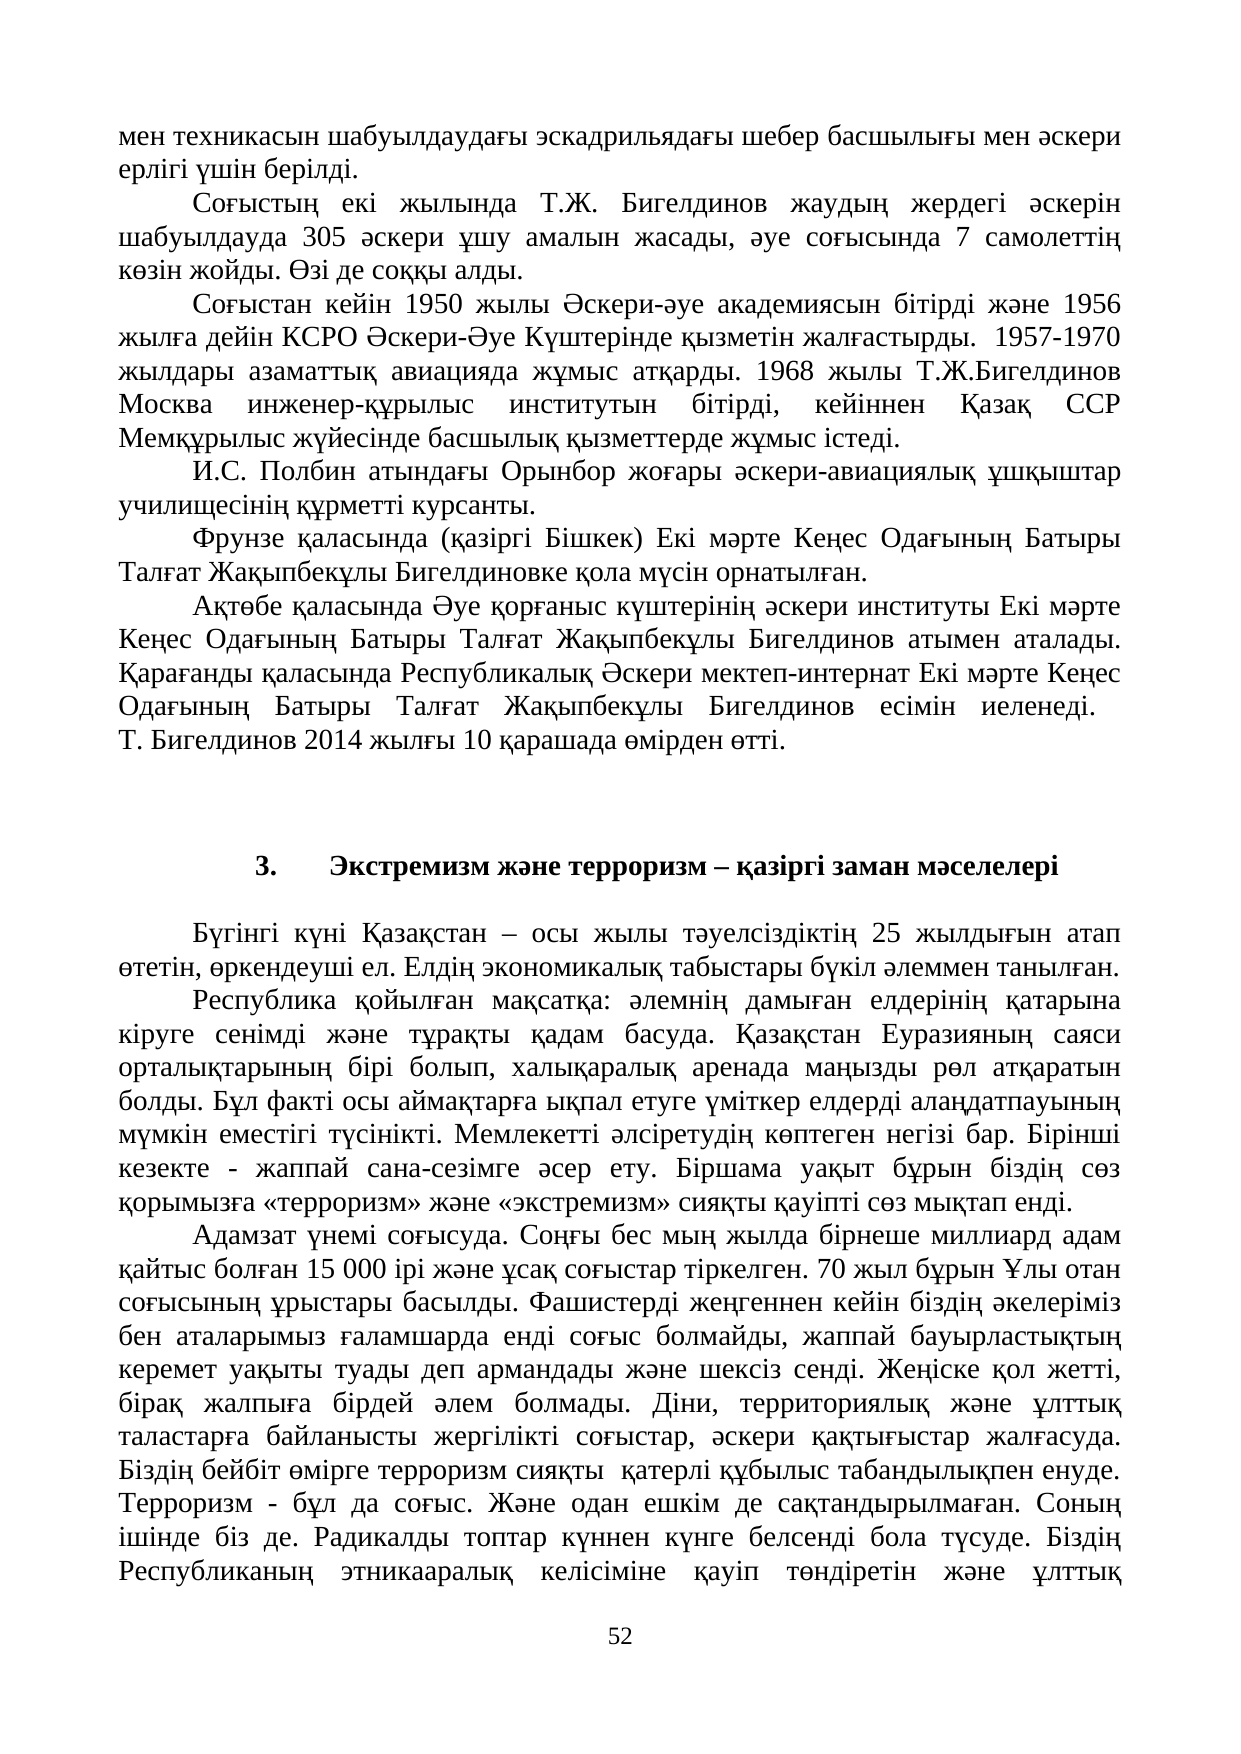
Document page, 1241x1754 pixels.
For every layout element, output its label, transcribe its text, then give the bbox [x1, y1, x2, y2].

list Ақтөбе қаласында Әуе қорғаныс күштерінің әскери институты Екі мәрте Кеңес Одағының Батыры Талғат Жақыпбекұлы Бигелдинов атымен аталады. Қарағанды қаласында Республикалық Әскери мектеп-интернат Екі мәрте Кеңес Одағының Батыры Талғат Жақыпбекұлы Бигелдинов есімін иеленеді. Т. Бигелдинов 2014 жылғы 10 қарашада өмірден өтті. [118, 588, 1122, 755]
list Соғыстан кейін 1950 жылы Әскери-әуе академиясын бітірді және 1956 жылға дейін КСРО Әскери-Әуе Күштерінде қызметін жалғастырды. 1957-1970 жылдары азаматтық авиацияда жұмыс атқарды. 1968 жылы Т.Ж.Бигелдинов Москва инженер-құрылыс институтын бітірді, кейіннен Қазақ ССР Мемқұрылыс жүйесінде басшылық қызметтерде жұмыс істеді. [118, 286, 1122, 453]
list Бүгінгі күні Қазақстан – осы жылы тәуелсіздіктің 25 жылдығын атап өтетін, өркендеуші ел. Елдің экономикалық табыстары бүкіл әлеммен танылған. [118, 915, 1122, 982]
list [118, 118, 1122, 185]
list Экстремизм және терроризм – қазіргі заман мәселелері [118, 848, 1122, 882]
list И.С. Полбин атындағы Орынбор жоғары әскери-авиациялық ұшқыштар училищесінің құрметті курсанты. [118, 453, 1122, 521]
list Республика қойылған мақсатқа: әлемнің дамыған елдерінің қатарына кіруге сенімді және тұрақты қадам басуда. Қазақстан Еуразияның саяси орталықтарының бірі болып, халықаралық аренада маңызды рөл атқаратын болды. Бұл факті осы аймақтарға ықпал етуге үміткер елдерді алаңдатпауының мүмкін еместігі түсінікті. Мемлекетті әлсіретудің көптеген негізі бар. Бірінші кезекте - жаппай сана-сезімге әсер ету. Біршама уақыт бұрын біздің сөз қорымызға «терроризм» және «экстремизм» сияқты қауіпті сөз мықтап енді. [118, 982, 1122, 1217]
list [118, 1217, 1122, 1586]
list Фрунзе қаласында (қазіргі Бішкек) Екі мәрте Кеңес Одағының Батыры Талғат Жақыпбекұлы Бигелдиновке қола мүсін орнатылған. [118, 521, 1122, 588]
list Соғыстың екі жылында Т.Ж. Бигелдинов жаудың жердегі әскерін шабуылдауда 305 әскери ұшу амалын жасады, әуе соғысында 7 самолеттің көзін жойды. Өзі де соққы алды. [118, 185, 1122, 286]
